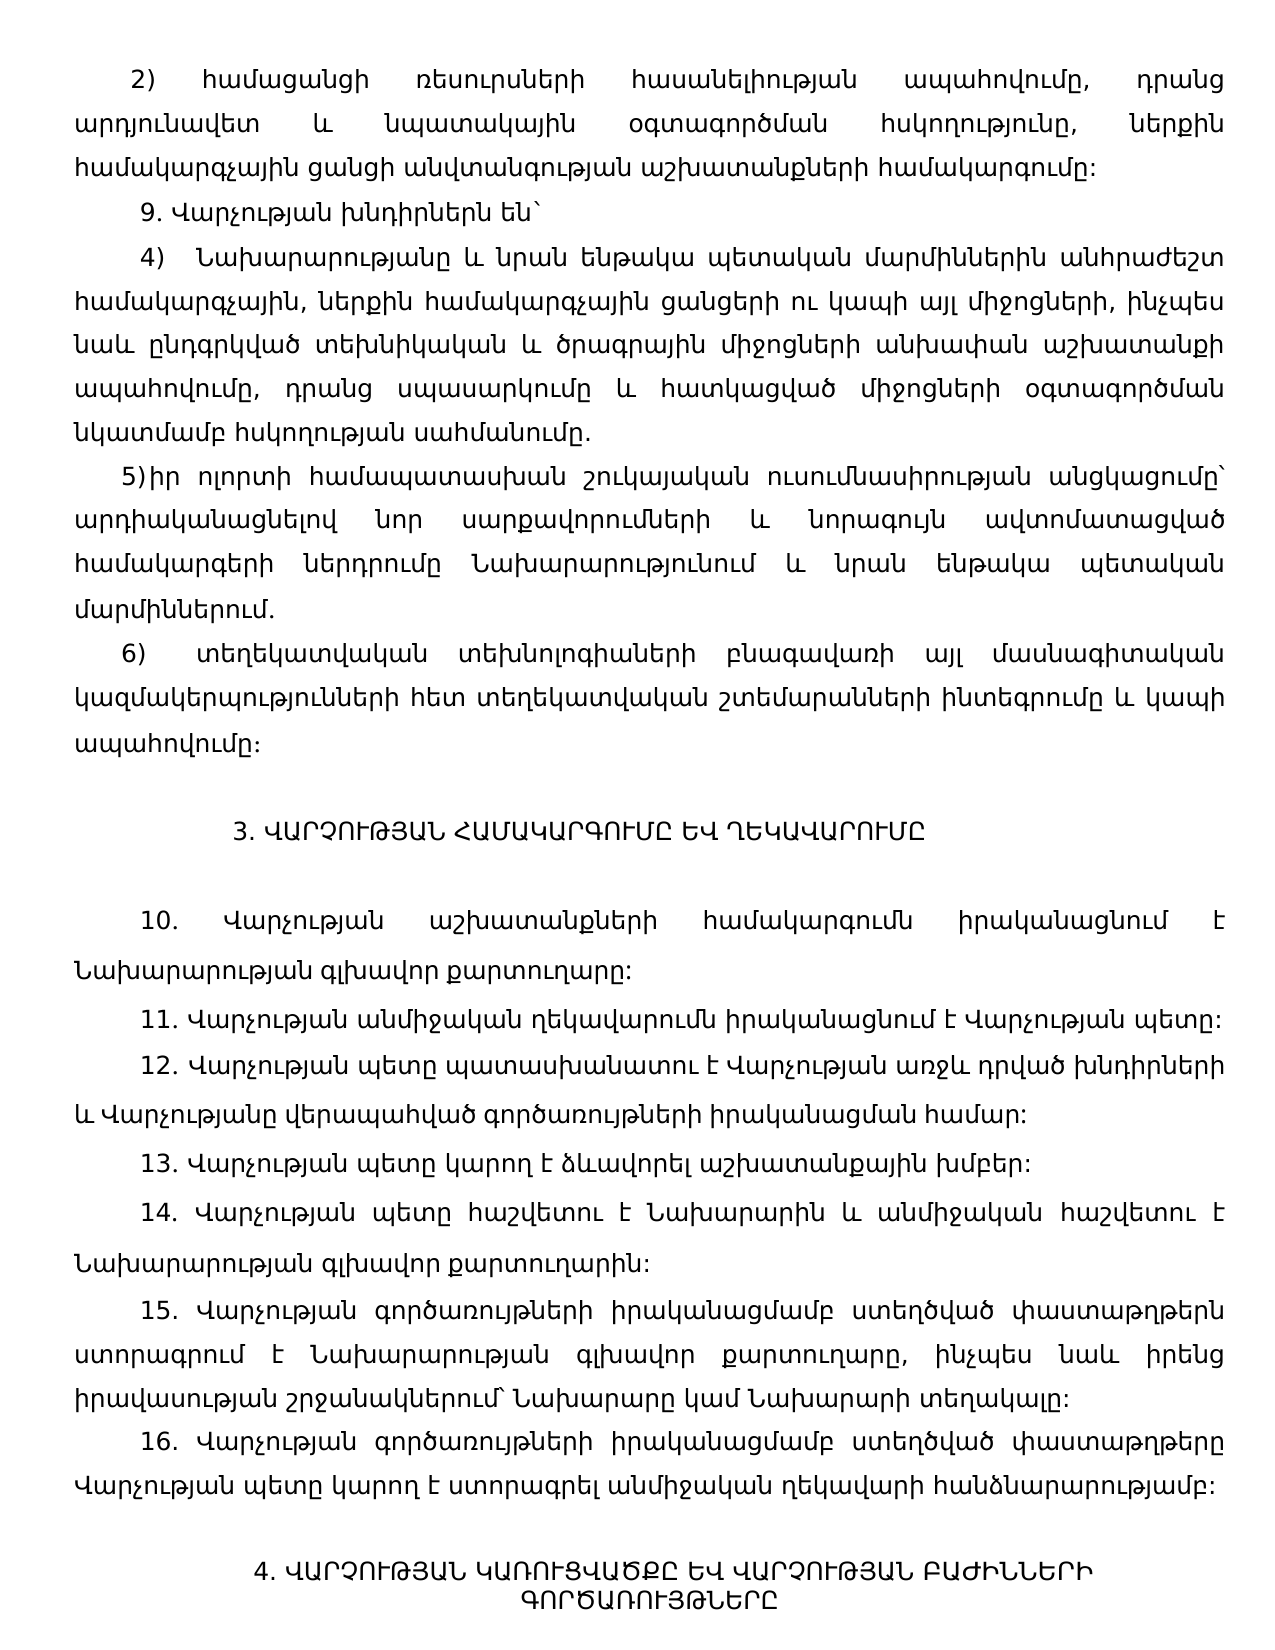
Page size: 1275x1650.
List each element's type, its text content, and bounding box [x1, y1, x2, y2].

text 2) համացանցի ռեսուրսների հասանելիության ապահովումը, դրանց արդյունավետ և նպատակային օգտագործման հսկողությունը, ներքին համակարգչային ցանցի անվտանգության աշխատանքների համակարգումը: [74, 66, 1226, 182]
text 4. ՎԱՐՉՈՒԹՅԱՆ ԿԱՌՈՒՑՎԱԾՔԸ ԵՎ ՎԱՐՉՈՒԹՅԱՆ ԲԱԺԻՆՆԵՐԻ ԳՈՐԾԱՌՈՒՅԹՆԵՐԸ [74, 1557, 1226, 1615]
list իր ոլորտի համապատասխան շուկայական ուսումնասիրության անցկացումը՝ արդիականացնելով նոր սարքավորումների և նորագույն ավտոմատացված համակարգերի ներդրումը Նախարարությունում և նրան ենթակա պետական մարմիններում. [74, 462, 1226, 624]
text 13. Վարչության պետը կարող է ձևավորել աշխատանքային խմբեր: [74, 1148, 1226, 1179]
text 16. Վարչության գործառույթների իրականացմամբ ստեղծված փաստաթղթերը Վարչության պետը կարող է ստորագրել անմիջական ղեկավարի հանձնարարությամբ: [74, 1427, 1226, 1500]
list Նախարարությանը և նրան ենթակա պետական մարմիններին անհրաժեշտ համակարգչային, ներքին համակարգչային ցանցերի ու կապի այլ միջոցների, ինչպես նաև ընդգրկված տեխնիկական և ծրագրային միջոցների անխափան աշխատանքի ապահովումը, դրանց սպասարկումը և հատկացված միջոցների օգտագործման նկատմամբ հսկողության սահմանումը. [74, 243, 1226, 447]
list տեղեկատվական տեխնոլոգիաների բնագավառի այլ մասնագիտական կազմակերպությունների հետ տեղեկատվական շտեմարանների ինտեգրումը և կապի ապահովումը: [74, 639, 1226, 758]
text 11. Վարչության անմիջական ղեկավարումն իրականացնում է Վարչության պետը: [74, 1003, 1226, 1034]
text 14. Վարչության պետը հաշվետու է Նախարարին և անմիջական հաշվետու է Նախարարության գլխավոր քարտուղարին: [74, 1194, 1226, 1279]
text 3. ՎԱՐՉՈՒԹՅԱՆ ՀԱՄԱԿԱՐԳՈՒՄԸ ԵՎ ՂԵԿԱՎԱՐՈՒՄԸ [74, 817, 1226, 846]
text 12. Վարչության պետը պատասխանատու է Վարչության առջև դրված խնդիրների և Վարչությանը վերապահված գործառույթների իրականացման համար: [74, 1049, 1226, 1131]
text 9. Վարչության խնդիրներն են` [74, 197, 1226, 228]
text 10. Վարչության աշխատանքների համակարգումն իրականացնում է Նախարարության գլխավոր քարտուղարը: [74, 904, 1226, 986]
text 15. Վարչության գործառույթների իրականացմամբ ստեղծված փաստաթղթերն ստորագրում է Նախարարության գլխավոր քարտուղարը, ինչպես նաև իրենց իրավասության շրջանակներում՝ Նախարարը կամ Նախարարի տեղակալը: [74, 1296, 1226, 1413]
